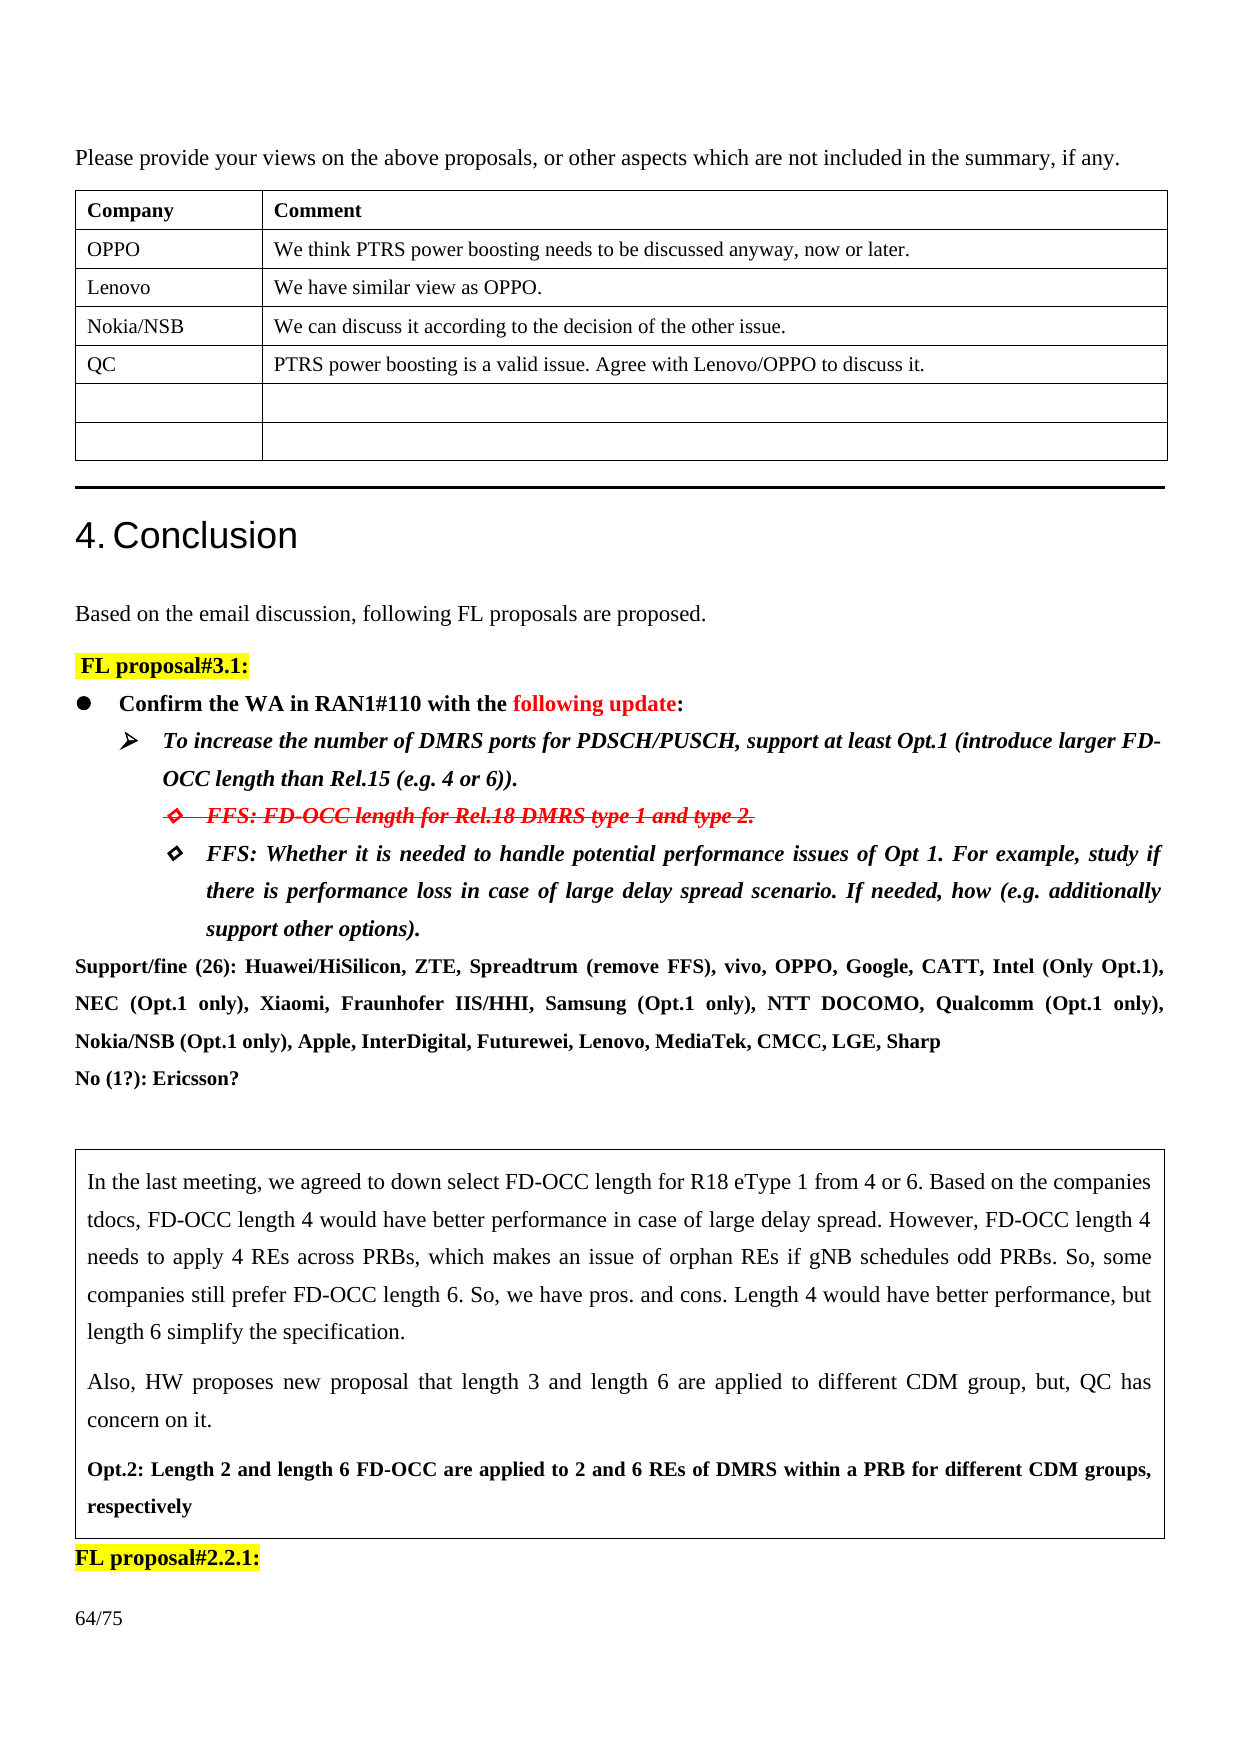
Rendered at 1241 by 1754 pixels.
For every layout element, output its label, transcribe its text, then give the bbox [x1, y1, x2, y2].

list Confirm the WA in RAN1#110 with the following update: [75, 684, 1165, 722]
text FL proposal#3.1: [75, 647, 1165, 684]
table_cell Nokia/NSB [76, 307, 262, 344]
table_cell We think PTRS power boosting needs to be discussed anyway, now or later. [263, 230, 1167, 267]
table_cell We can discuss it according to the decision of the other issue. [263, 307, 1167, 344]
table_cell [76, 384, 262, 422]
table_cell OPPO [76, 230, 262, 267]
subtitle Conclusion [75, 489, 1165, 573]
text No (1?): Ericsson? [75, 1059, 1165, 1097]
text Support/fine (26): Huawei/HiSilicon, ZTE, Spreadtrum (remove FFS), vivo, OPPO, Google, CATT, Intel (Only Opt.1), NEC (Opt.1 only), Xiaomi, Fraunhofer IIS/HHI, Samsung (Opt.1 only), NTT DOCOMO, Qualcomm (Opt.1 only), Nokia/NSB (Opt.1 only), Apple, InterDigital, Futurewei, Lenovo, MediaTek, CMCC, LGE, Sharp [75, 947, 1165, 1059]
table_cell Lenovo [76, 269, 262, 306]
table_cell QC [76, 346, 262, 383]
table_cell [263, 423, 1167, 460]
table_header Company [76, 191, 262, 229]
text Based on the email discussion, following FL proposals are proposed. [75, 595, 1165, 632]
table_cell PTRS power boosting is a valid issue. Agree with Lenovo/OPPO to discuss it. [263, 346, 1167, 383]
table_cell We have similar view as OPPO. [263, 269, 1167, 306]
list To increase the number of DMRS ports for PDSCH/PUSCH, support at least Opt.1 (introduce larger FD-OCC length than Rel.15 (e.g. 4 or 6)). [119, 722, 1165, 797]
table_header In the last meeting, we agreed to down select FD-OCC length for R18 eType 1 from 4 or 6. Based on the companies tdocs, FD-OCC length 4 would have better performance in case of large delay spread. However, FD-OCC length 4 needs to apply 4 REs across PRBs, which makes an issue of orphan REs if gNB schedules odd PRBs. So, some companies still prefer FD-OCC length 6. So, we have pros. and cons. Length 4 would have better performance, but length 6 simplify the specification. Also, HW proposes new proposal that length 3 and length 6 are applied to different CDM group, but, QC has concern on it. Opt.2: Length 2 and length 6 FD-OCC are applied to 2 and 6 REs of DMRS within a PRB for different CDM groups, respectively [76, 1150, 1164, 1538]
list FFS: Whether it is needed to handle potential performance issues of Opt 1. For example, study if there is performance loss in case of large delay spread scenario. If needed, how (e.g. additionally support other options). [162, 834, 1165, 947]
text Please provide your views on the above proposals, or other aspects which are not included in the summary, if any. [75, 138, 1165, 176]
table_cell [263, 384, 1167, 422]
list FFS: FD-OCC length for Rel.18 DMRS type 1 and type 2. [162, 797, 1165, 834]
table_header Comment [263, 191, 1167, 229]
table_cell [76, 423, 262, 460]
text FL proposal#2.2.1: [75, 1539, 1165, 1576]
